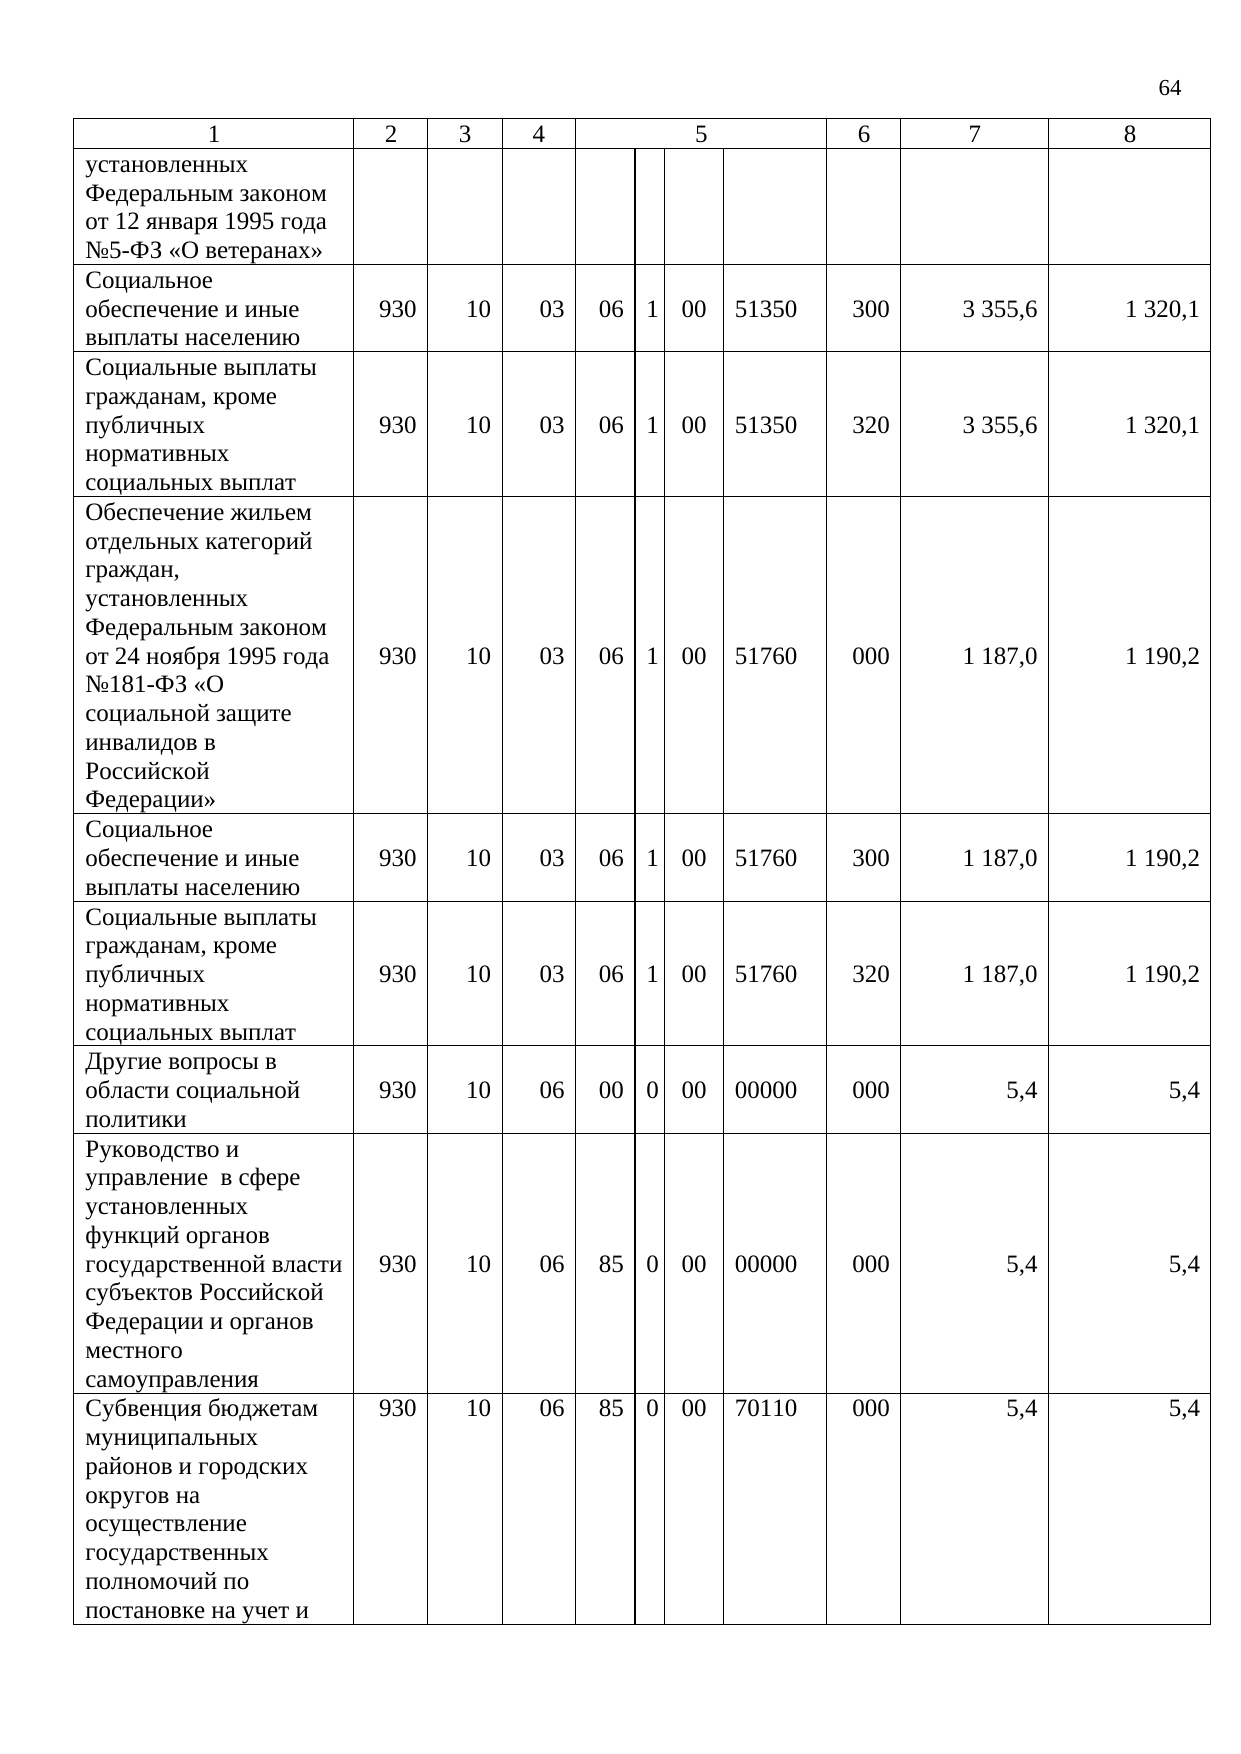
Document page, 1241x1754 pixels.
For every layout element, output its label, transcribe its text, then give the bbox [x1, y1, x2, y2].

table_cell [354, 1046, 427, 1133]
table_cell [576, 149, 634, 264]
table_header 1 [74, 119, 353, 148]
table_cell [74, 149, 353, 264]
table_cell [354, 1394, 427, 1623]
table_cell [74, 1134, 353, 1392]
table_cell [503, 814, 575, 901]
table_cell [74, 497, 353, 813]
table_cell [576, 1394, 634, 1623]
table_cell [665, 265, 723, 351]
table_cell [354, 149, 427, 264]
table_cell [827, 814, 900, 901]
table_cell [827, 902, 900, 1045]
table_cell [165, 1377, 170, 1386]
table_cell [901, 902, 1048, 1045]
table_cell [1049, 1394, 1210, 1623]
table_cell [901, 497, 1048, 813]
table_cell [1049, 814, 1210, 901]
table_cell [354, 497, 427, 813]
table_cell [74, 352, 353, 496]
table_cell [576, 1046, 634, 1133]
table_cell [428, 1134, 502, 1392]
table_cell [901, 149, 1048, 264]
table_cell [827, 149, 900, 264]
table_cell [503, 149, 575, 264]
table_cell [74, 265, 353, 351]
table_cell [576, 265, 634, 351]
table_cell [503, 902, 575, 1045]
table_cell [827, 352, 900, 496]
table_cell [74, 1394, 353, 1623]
table_header 4 [503, 119, 575, 148]
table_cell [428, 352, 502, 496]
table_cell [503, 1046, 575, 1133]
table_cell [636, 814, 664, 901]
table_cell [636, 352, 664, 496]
table_header 6 [827, 119, 900, 148]
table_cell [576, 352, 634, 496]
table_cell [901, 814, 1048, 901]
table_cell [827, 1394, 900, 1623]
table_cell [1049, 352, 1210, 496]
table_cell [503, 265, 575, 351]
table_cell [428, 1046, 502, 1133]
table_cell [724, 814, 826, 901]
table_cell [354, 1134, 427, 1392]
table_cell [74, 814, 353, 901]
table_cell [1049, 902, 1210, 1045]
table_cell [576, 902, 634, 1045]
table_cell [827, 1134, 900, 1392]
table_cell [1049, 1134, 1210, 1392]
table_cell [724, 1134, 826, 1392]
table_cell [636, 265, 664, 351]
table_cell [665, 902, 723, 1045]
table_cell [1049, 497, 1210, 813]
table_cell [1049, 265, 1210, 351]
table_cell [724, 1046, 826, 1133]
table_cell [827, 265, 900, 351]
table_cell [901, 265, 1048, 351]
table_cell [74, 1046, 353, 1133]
table_header 3 [428, 119, 502, 148]
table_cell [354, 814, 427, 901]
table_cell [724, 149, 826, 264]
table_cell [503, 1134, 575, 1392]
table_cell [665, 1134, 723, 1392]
table_header 8 [1049, 119, 1210, 148]
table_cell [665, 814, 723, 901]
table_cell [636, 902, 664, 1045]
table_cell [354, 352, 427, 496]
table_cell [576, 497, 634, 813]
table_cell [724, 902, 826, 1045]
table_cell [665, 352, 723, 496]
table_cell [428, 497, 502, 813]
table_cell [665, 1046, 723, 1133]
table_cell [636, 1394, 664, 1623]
table_header 5 [576, 119, 826, 148]
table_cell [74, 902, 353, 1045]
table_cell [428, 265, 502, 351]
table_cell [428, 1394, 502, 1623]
table_header 2 [354, 119, 427, 148]
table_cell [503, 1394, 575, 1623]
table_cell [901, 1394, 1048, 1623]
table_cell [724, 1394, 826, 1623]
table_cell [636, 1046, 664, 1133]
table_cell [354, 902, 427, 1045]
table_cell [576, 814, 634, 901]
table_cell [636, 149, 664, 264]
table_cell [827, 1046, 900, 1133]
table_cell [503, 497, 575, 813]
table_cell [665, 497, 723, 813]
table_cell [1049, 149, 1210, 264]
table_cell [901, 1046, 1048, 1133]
table_header 7 [901, 119, 1048, 148]
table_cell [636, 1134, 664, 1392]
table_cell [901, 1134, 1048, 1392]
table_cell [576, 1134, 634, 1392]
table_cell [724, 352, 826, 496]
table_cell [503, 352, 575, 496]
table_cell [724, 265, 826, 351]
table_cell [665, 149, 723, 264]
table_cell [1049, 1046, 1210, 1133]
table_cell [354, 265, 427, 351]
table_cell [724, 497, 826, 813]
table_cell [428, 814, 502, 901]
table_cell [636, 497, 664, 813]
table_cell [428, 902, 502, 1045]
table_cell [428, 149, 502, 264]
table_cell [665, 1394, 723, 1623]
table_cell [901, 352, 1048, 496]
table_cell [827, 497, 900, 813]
